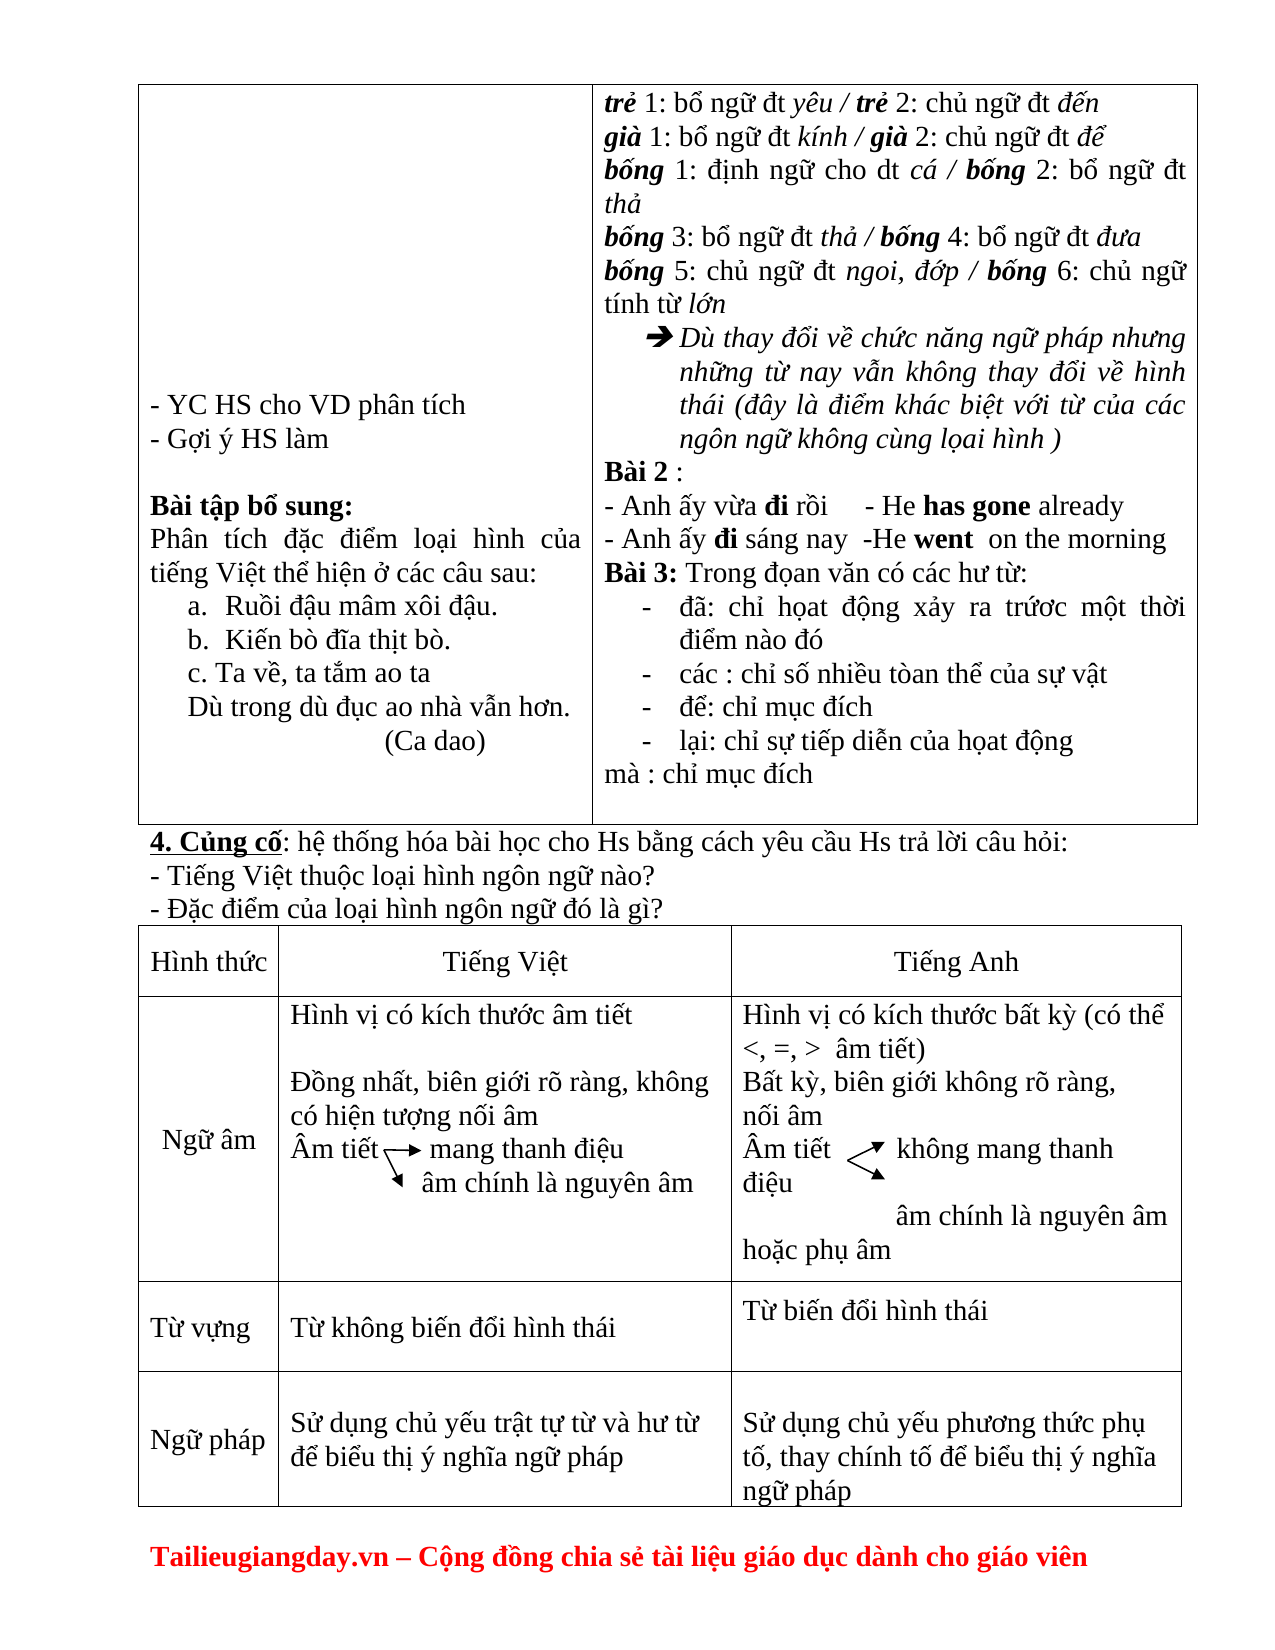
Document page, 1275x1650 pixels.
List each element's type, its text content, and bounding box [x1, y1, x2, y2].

table_cell Ngữ âm [139, 997, 278, 1281]
text - Đặc điểm của loại hình ngôn ngữ đó là gì? [150, 892, 1162, 925]
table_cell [593, 85, 1197, 823]
table_cell Sử dụng chủ yếu trật tự từ và hư từ để biểu thị ý nghĩa ngữ pháp [279, 1372, 731, 1506]
table_cell Sử dụng chủ yếu phương thức phụ tố, thay chính tố để biểu thị ý nghĩa ngữ pháp [732, 1372, 1181, 1506]
table_cell Từ vựng [139, 1282, 278, 1371]
table_cell Từ không biến đổi hình thái [279, 1282, 731, 1371]
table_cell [139, 85, 592, 823]
table_cell Từ biến đổi hình thái [732, 1282, 1181, 1371]
table_cell Hình vị có kích thước bất kỳ (có thể <, =, > âm tiết) Bất kỳ, biên giới không rõ ràng, nối âm Âm tiết không mang thanh điệu âm chính là nguyên âm hoặc phụ âm [732, 997, 1181, 1281]
table_header Hình thức [139, 926, 278, 996]
table_cell Hình vị có kích thước âm tiết Đồng nhất, biên giới rõ ràng, không có hiện tượng nối âm Âm tiết mang thanh điệu âm chính là nguyên âm [279, 997, 731, 1281]
table_header Tiếng Anh [732, 926, 1181, 996]
table_cell Ngữ pháp [139, 1372, 278, 1506]
text - Tiếng Việt thuộc loại hình ngôn ngữ nào? [150, 858, 1162, 892]
text 4. Củng cố: hệ thống hóa bài học cho Hs bằng cách yêu cầu Hs trả lời câu hỏi: [150, 825, 1162, 858]
table_header Tiếng Việt [279, 926, 731, 996]
